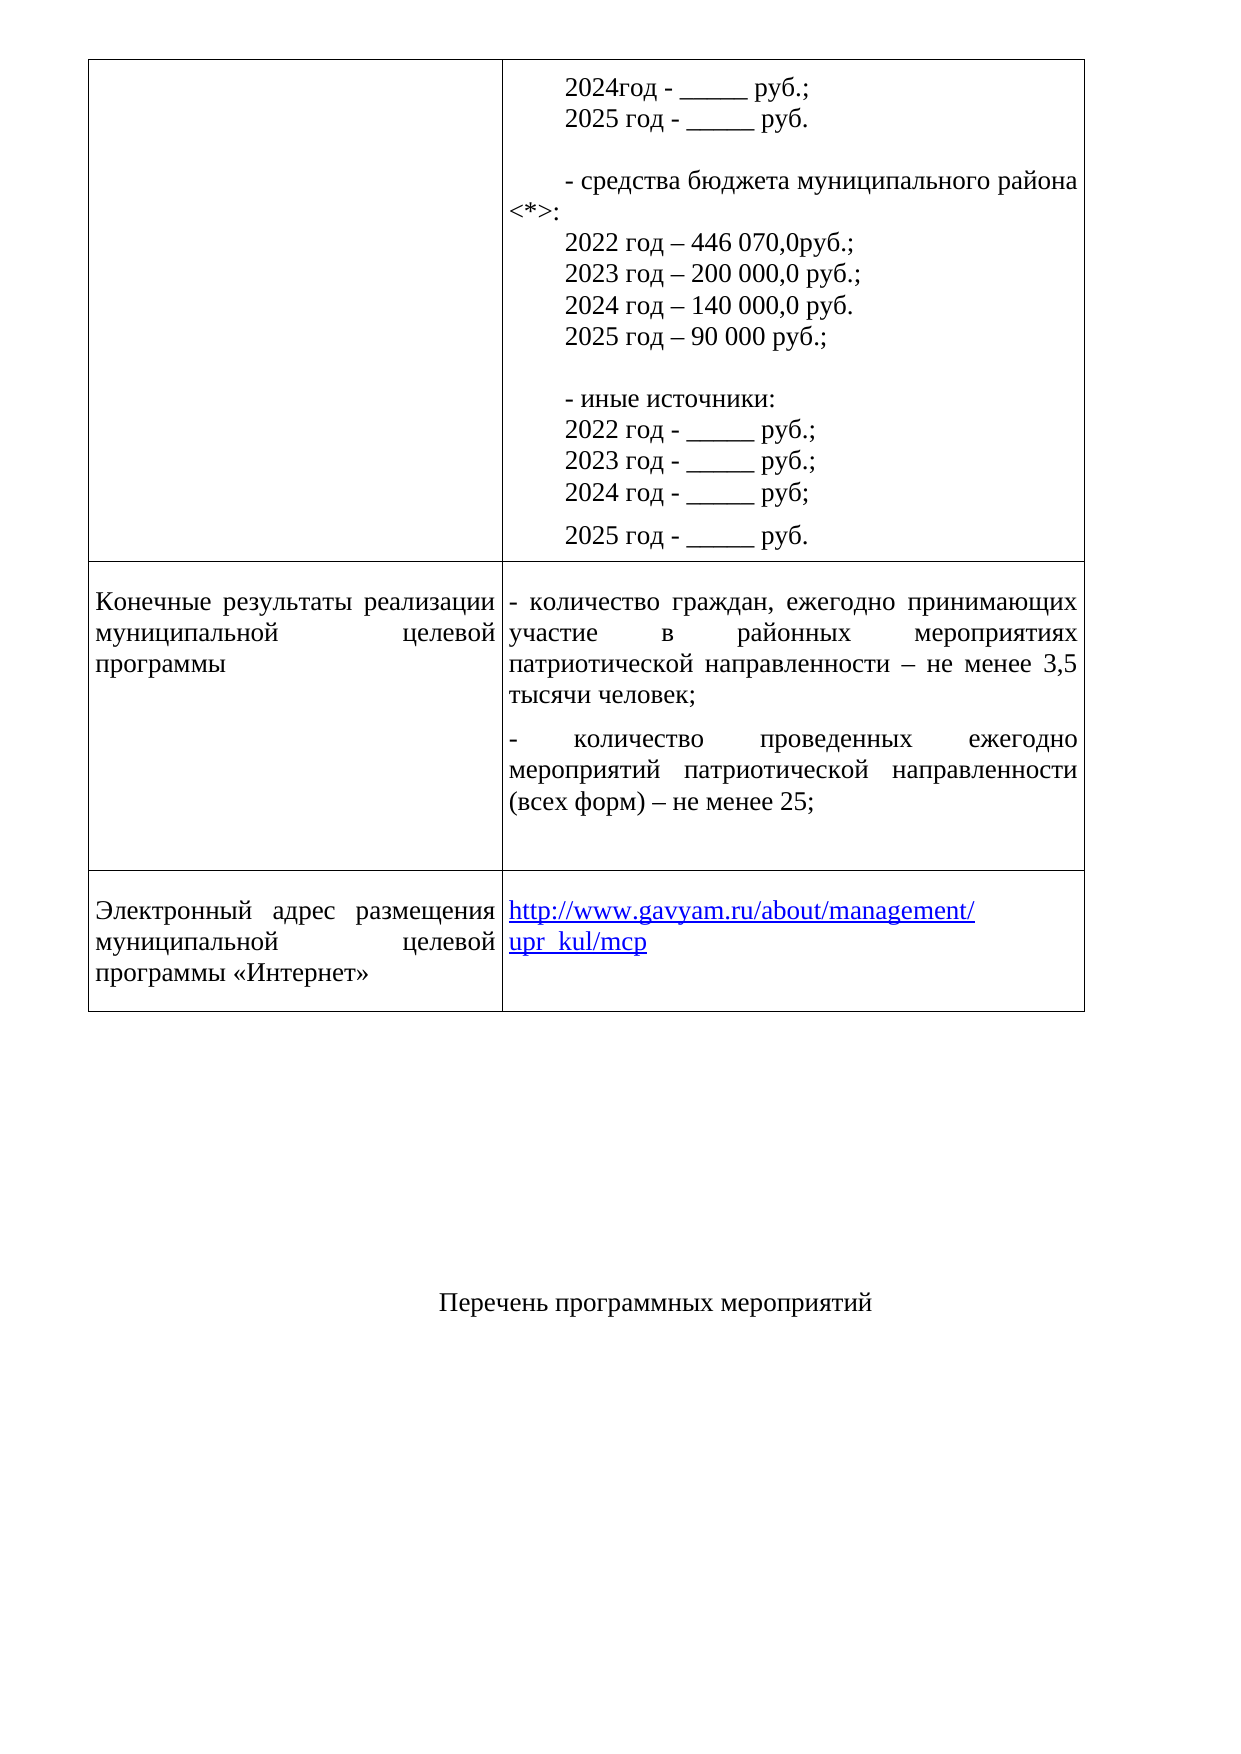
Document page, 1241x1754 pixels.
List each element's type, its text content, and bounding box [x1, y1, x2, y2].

text Перечень программных мероприятий [59, 1286, 1196, 1317]
table_cell Электронный адрес размещения муниципальной целевой программы «Интернет» [89, 871, 502, 1011]
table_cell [503, 60, 1084, 561]
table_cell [89, 60, 502, 561]
table_cell http://www.gavyam.ru/about/management/upr_kul/mcp [503, 871, 1084, 1011]
table_cell - количество граждан, ежегодно принимающих участие в районных мероприятиях патриотической направленности – не менее 3,5 тысячи человек; - количество проведенных ежегодно мероприятий патриотической направленности (всех форм) – не менее 25; [503, 562, 1084, 870]
table_cell Конечные результаты реализации муниципальной целевой программы [89, 562, 502, 870]
